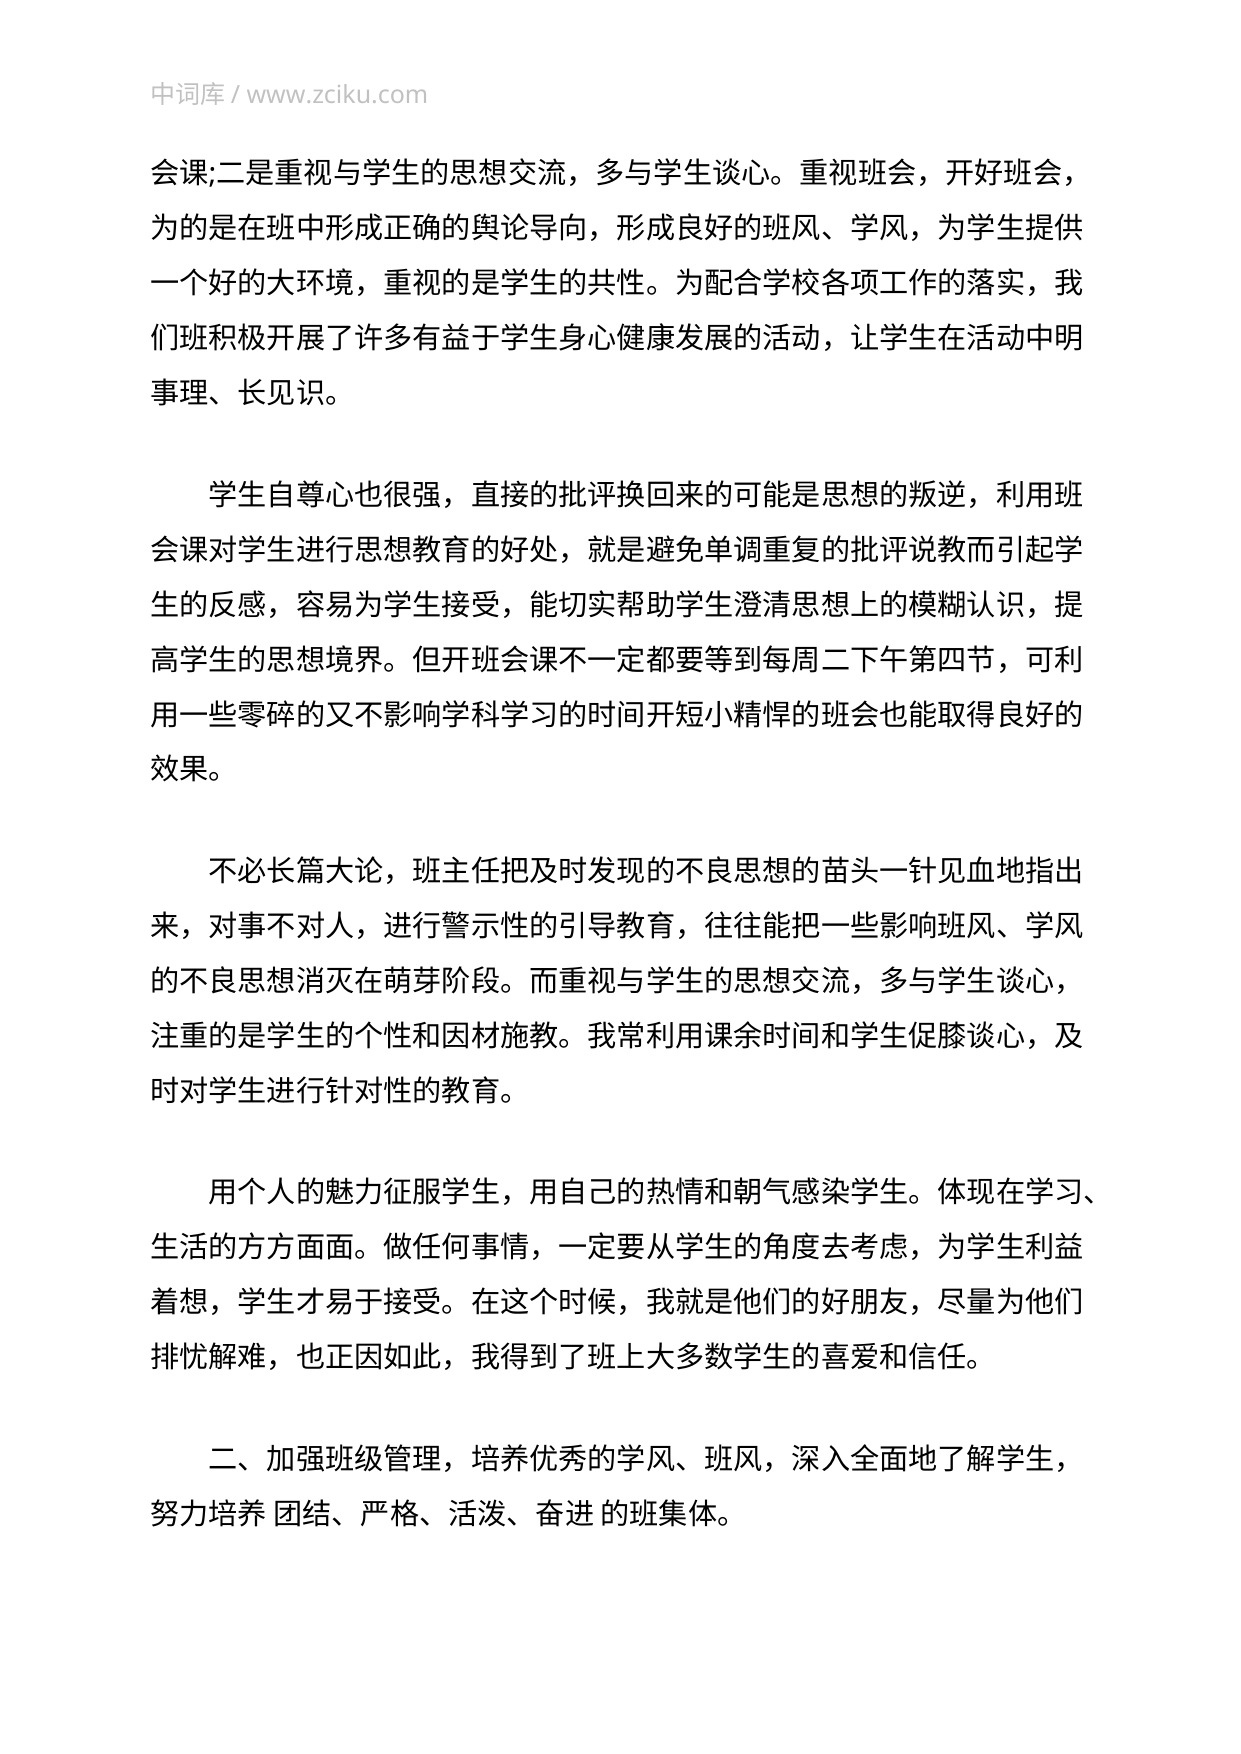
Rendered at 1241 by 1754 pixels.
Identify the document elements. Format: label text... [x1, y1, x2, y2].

text 用个人的魅力征服学生，用自己的热情和朝气感染学生。体现在学习、生活的方方面面。做任何事情，一定要从学生的角度去考虑，为学生利益着想，学生才易于接受。在这个时候，我就是他们的好朋友，尽量为他们排忧解难，也正因如此，我得到了班上大多数学生的喜爱和信任。 [150, 1169, 1090, 1376]
text 不必长篇大论，班主任把及时发现的不良思想的苗头一针见血地指出来，对事不对人，进行警示性的引导教育，往往能把一些影响班风、学风的不良思想消灭在萌芽阶段。而重视与学生的思想交流，多与学生谈心，注重的是学生的个性和因材施教。我常利用课余时间和学生促膝谈心，及时对学生进行针对性的教育。 [150, 848, 1090, 1109]
text 二、加强班级管理，培养优秀的学风、班风，深入全面地了解学生，努力培养 团结、严格、活泼、奋进 的班集体。 [150, 1436, 1090, 1533]
text 学生自尊心也很强，直接的批评换回来的可能是思想的叛逆，利用班会课对学生进行思想教育的好处，就是避免单调重复的批评说教而引起学生的反感，容易为学生接受，能切实帮助学生澄清思想上的模糊认识，提高学生的思想境界。但开班会课不一定都要等到每周二下午第四节，可利用一些零碎的又不影响学科学习的时间开短小精悍的班会也能取得良好的效果。 [150, 471, 1090, 788]
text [150, 150, 1090, 412]
